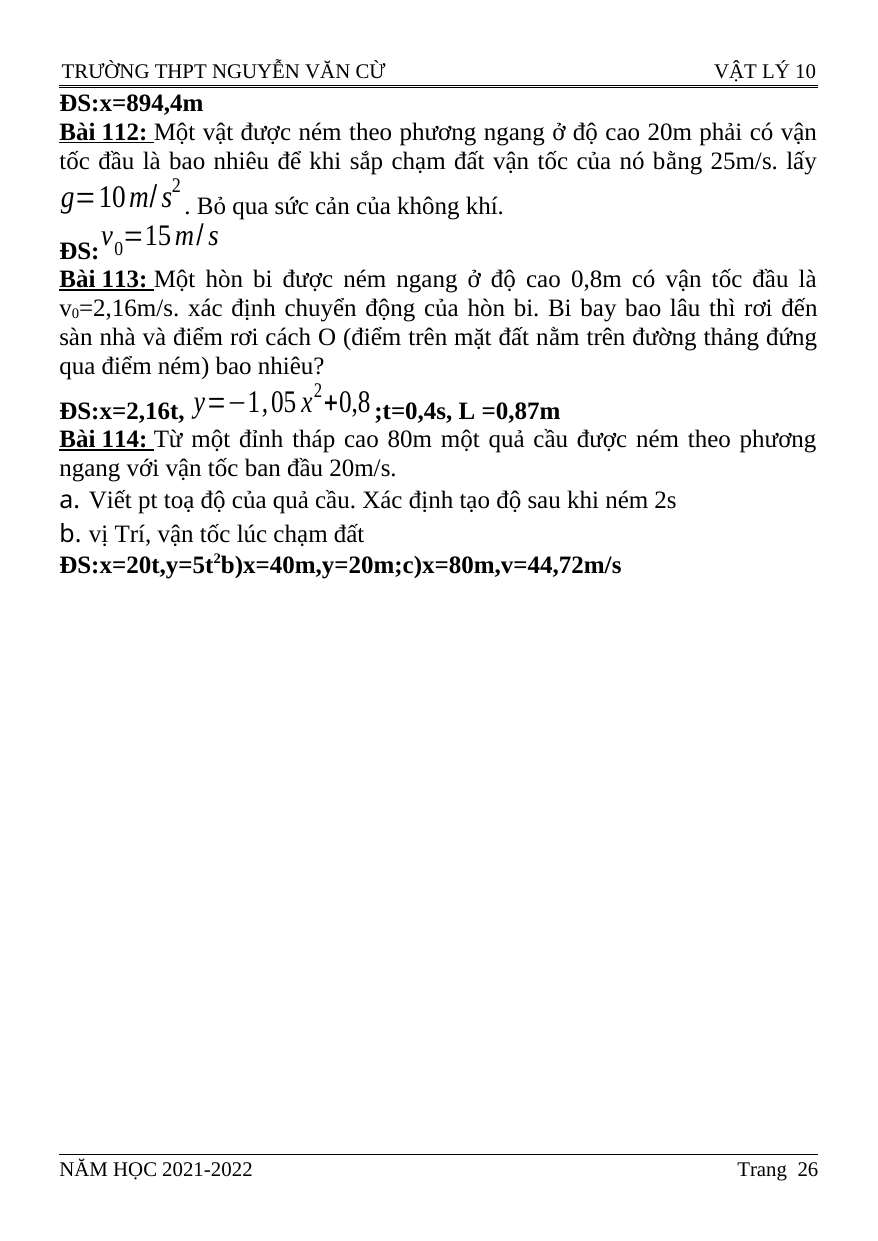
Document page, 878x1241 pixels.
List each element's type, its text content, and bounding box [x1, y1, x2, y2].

list Một hòn bi được ném ngang ở độ cao 0,8m có vận tốc đầu là v0=2,16m/s. xác định chuyển động của hòn bi. Bi bay bao lâu thì rơi đến sàn nhà và điểm rơi cách O (điểm trên mặt đất nằm trên đường thảng đứng qua điểm ném) bao nhiêu? [59, 264, 818, 379]
text ĐS:x=20t,y=5t2b)x=40m,y=20m;c)x=80m,v=44,72m/s [59, 550, 818, 579]
list Từ một đỉnh tháp cao 80m một quả cầu được ném theo phương ngang với vận tốc ban đầu 20m/s. [59, 424, 818, 482]
text ĐS: [59, 219, 818, 264]
text ĐS:x=894,4m [59, 88, 818, 117]
list vị Trí, vận tốc lúc chạm đất [59, 516, 818, 550]
list Một vật được ném theo phương ngang ở độ cao 20m phải có vận tốc đầu là bao nhiêu để khi sắp chạm đất vận tốc của nó bằng 25m/s. lấy . Bỏ qua sức cản của không khí. [59, 117, 818, 219]
list Viết pt toạ độ của quả cầu. Xác định tạo độ sau khi ném 2s [59, 482, 818, 516]
text ĐS:x=2,16t, ;t=0,4s, L =0,87m [59, 379, 818, 424]
